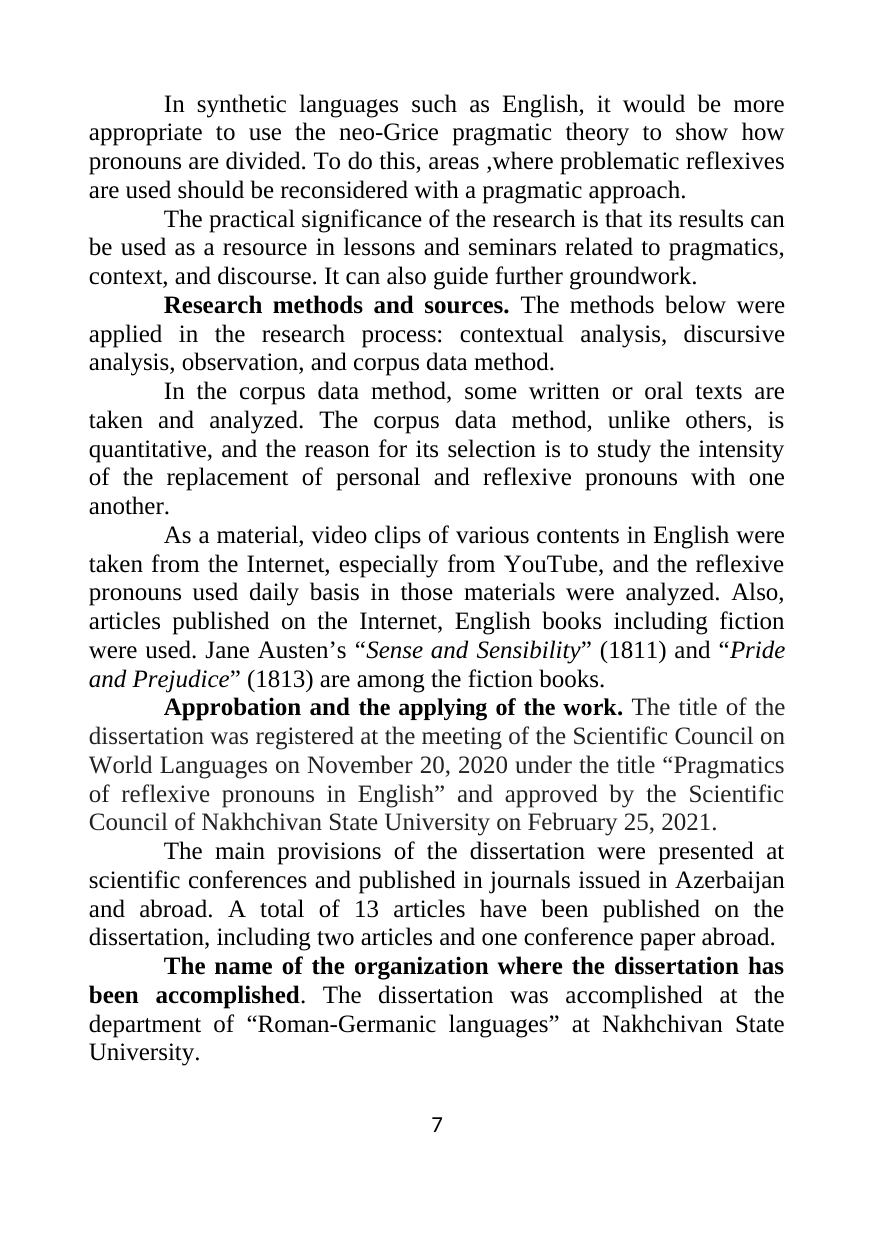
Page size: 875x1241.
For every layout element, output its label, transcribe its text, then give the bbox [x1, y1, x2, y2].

text Approbation and the applying of the work. The title of the dissertation was registered at the meeting of the Scientific Council on World Languages on November 20, 2020 under the title “Pragmatics of reflexive pronouns in English” and approved by the Scientific Council of Nakhchivan State University on February 25, 2021. [89, 692, 785, 721]
text In the corpus data method, some written or oral texts are taken and analyzed. The corpus data method, unlike others, is quantitative, and the reason for its selection is to study the intensity of the replacement of personal and reflexive pronouns with one another. [89, 376, 785, 520]
text The practical significance of the research is that its results can be used as a resource in lessons and seminars related to pragmatics, context, and discourse. It can also guide further groundwork. [89, 204, 785, 290]
text Approbation and the applying of the work. The title of the dissertation was registered at the meeting of the Scientific Council on World Languages on November 20, 2020 under the title “Pragmatics of reflexive pronouns in English” and approved by the Scientific Council of Nakhchivan State University on February 25, 2021. [89, 807, 785, 836]
text In synthetic languages such as English, it would be more appropriate to use the neo-Grice pragmatic theory to show how pronouns are divided. To do this, areas ,where problematic reflexives are used should be reconsidered with a pragmatic approach. [89, 89, 785, 204]
text As a material, video clips of various contents in English were taken from the Internet, especially from YouTube, and the reflexive pronouns used daily basis in those materials were analyzed. Also, articles published on the Internet, English books including fiction were used. Jane Austen’s “Sense and Sensibility” (1811) and “Pride and Prejudice” (1813) are among the fiction books. [89, 520, 785, 692]
text The main provisions of the dissertation were presented at scientific conferences and published in journals issued in Azerbaijan and abroad. A total of 13 articles have been published on the dissertation, including two articles and one conference paper abroad. [89, 836, 785, 951]
text Research methods and sources. The methods below were applied in the research process: contextual analysis, discursive analysis, observation, and corpus data method. [89, 290, 785, 376]
text The name of the organization where the dissertation has been accomplished. The dissertation was accomplished at the department of “Roman-Germanic languages” at Nakhchivan State University. [89, 951, 785, 1066]
